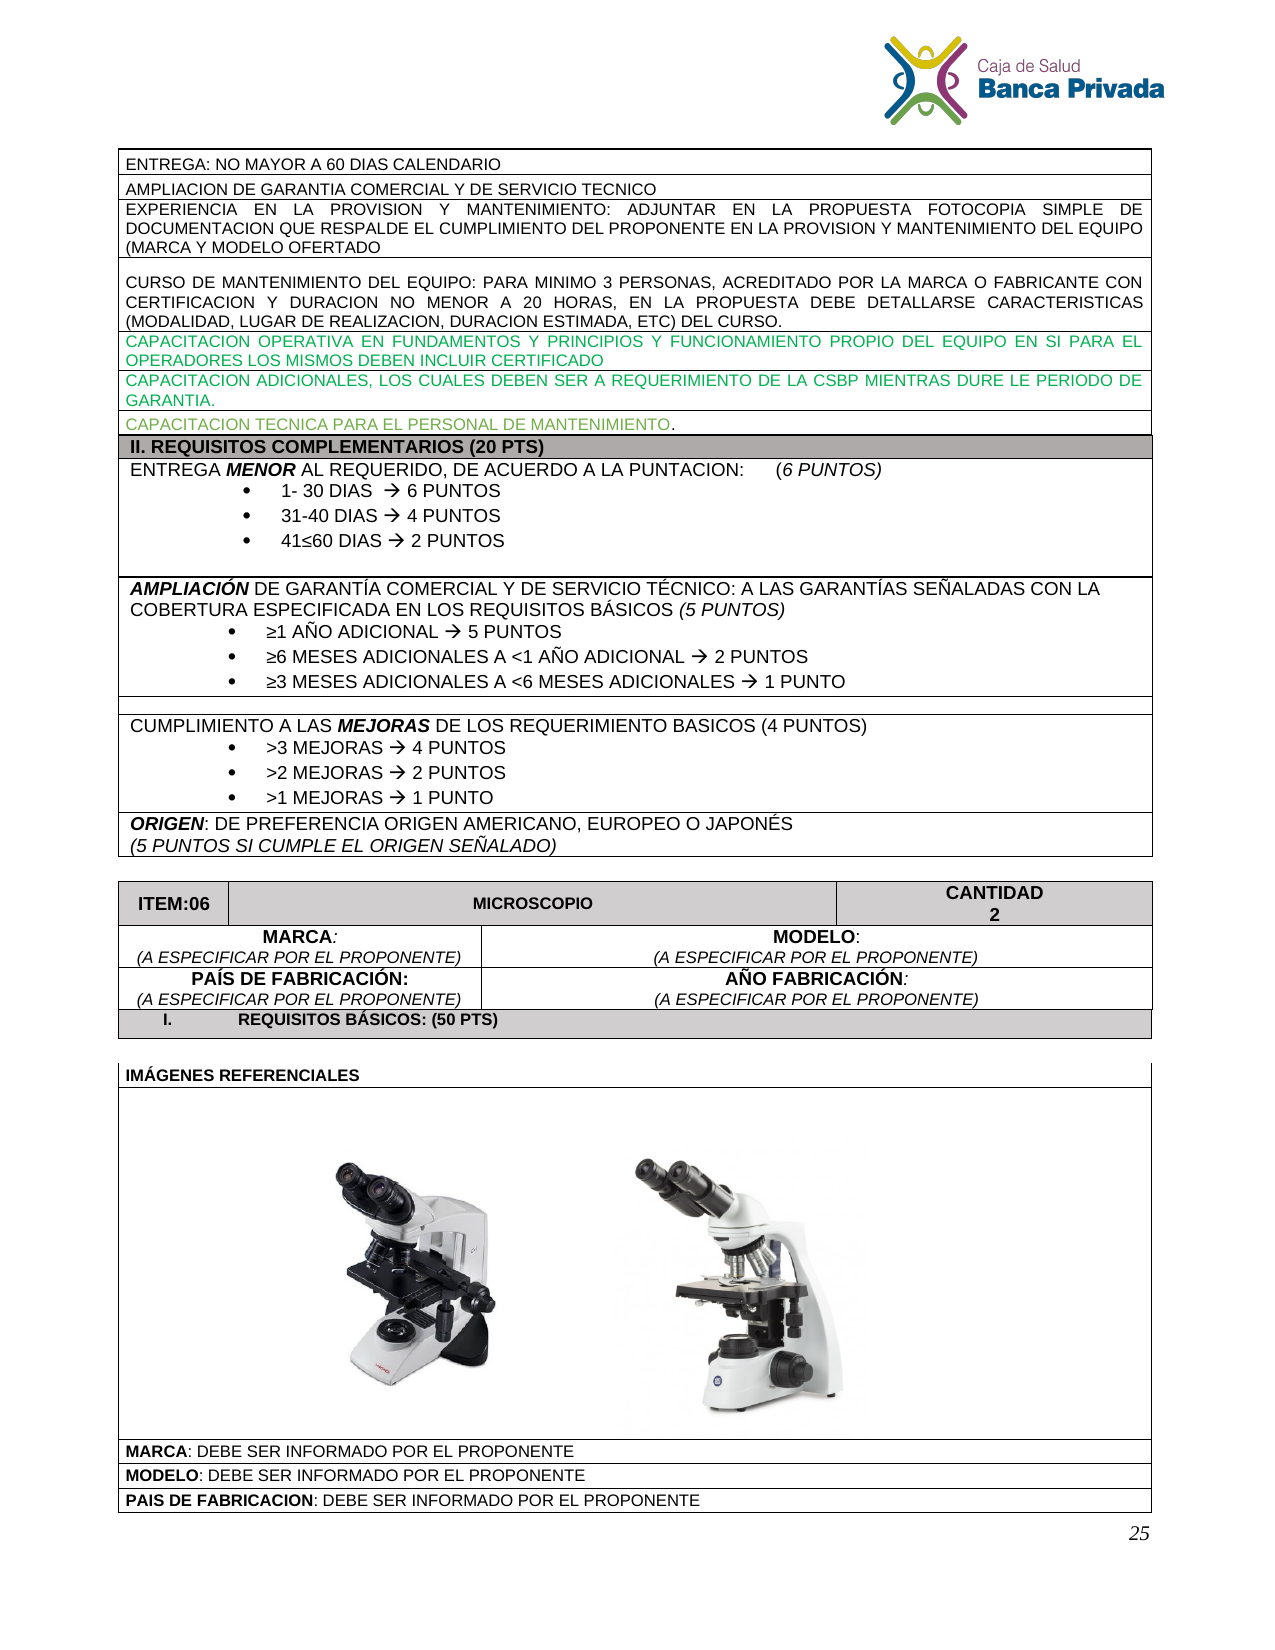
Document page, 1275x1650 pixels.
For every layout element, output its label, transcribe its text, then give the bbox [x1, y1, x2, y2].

table_cell CAPACITACION ADICIONALES, LOS CUALES DEBEN SER A REQUERIMIENTO DE LA CSBP MIENTRAS DURE LE PERIODO DE GARANTIA. [119, 371, 1151, 409]
table_cell CURSO DE MANTENIMIENTO DEL EQUIPO: PARA MINIMO 3 PERSONAS, ACREDITADO POR LA MARCA O FABRICANTE CON CERTIFICACION Y DURACION NO MENOR A 20 HORAS, EN LA PROPUESTA DEBE DETALLARSE CARACTERISTICAS (MODALIDAD, LUGAR DE REALIZACION, DURACION ESTIMADA, ETC) DEL CURSO. [119, 258, 1151, 331]
table_cell AMPLIACIÓN DE GARANTÍA COMERCIAL Y DE SERVICIO TÉCNICO: A LAS GARANTÍAS SEÑALADAS CON LA COBERTURA ESPECIFICADA EN LOS REQUISITOS BÁSICOS (5 PUNTOS) ≥1 AÑO ADICIONAL 5 PUNTOS ≥6 MESES ADICIONALES A <1 AÑO ADICIONAL 2 PUNTOS ≥3 MESES ADICIONALES A <6 MESES ADICIONALES 1 PUNTO [119, 578, 1152, 696]
picture [873, 28, 1177, 135]
table_header ITEM:06 [119, 882, 228, 925]
table_header CANTIDAD 2 [837, 882, 1152, 925]
table_cell EXPERIENCIA EN LA PROVISION Y MANTENIMIENTO: ADJUNTAR EN LA PROPUESTA FOTOCOPIA SIMPLE DE DOCUMENTACION QUE RESPALDE EL CUMPLIMIENTO DEL PROPONENTE EN LA PROVISION Y MANTENIMIENTO DEL EQUIPO (MARCA Y MODELO OFERTADO [119, 200, 1151, 257]
table_cell AMPLIACION DE GARANTIA COMERCIAL Y DE SERVICIO TECNICO [119, 175, 1151, 199]
table_cell MARCA: (A ESPECIFICAR POR EL PROPONENTE) [119, 926, 481, 967]
table_cell CAPACITACION TECNICA PARA EL PERSONAL DE MANTENIMIENTO. [119, 411, 1151, 434]
table_cell ENTREGA: NO MAYOR A 60 DIAS CALENDARIO [119, 150, 1151, 174]
table_cell MODELO: DEBE SER INFORMADO POR EL PROPONENTE [119, 1464, 1151, 1488]
table_cell MODELO: (A ESPECIFICAR POR EL PROPONENTE) [482, 926, 1152, 967]
table_cell PAIS DE FABRICACION: DEBE SER INFORMADO POR EL PROPONENTE [119, 1489, 1151, 1512]
table_header REQUISITOS BÁSICOS: (50 PTS) [119, 1010, 1151, 1038]
table_cell [119, 1088, 1151, 1439]
table_cell CUMPLIMIENTO A LAS MEJORAS DE LOS REQUERIMIENTO BASICOS (4 PUNTOS) >3 MEJORAS 4 PUNTOS >2 MEJORAS 2 PUNTOS >1 MEJORAS 1 PUNTO [119, 715, 1152, 812]
table_cell PAÍS DE FABRICACIÓN: (A ESPECIFICAR POR EL PROPONENTE) [119, 968, 481, 1009]
table_cell ENTREGA MENOR AL REQUERIDO, DE ACUERDO A LA PUNTACION: (6 PUNTOS) 1- 30 DIAS 6 PUNTOS 31-40 DIAS 4 PUNTOS 41≤60 DIAS 2 PUNTOS [119, 459, 1152, 576]
table_cell MARCA: DEBE SER INFORMADO POR EL PROPONENTE [119, 1440, 1151, 1463]
table_header II. REQUISITOS COMPLEMENTARIOS (20 PTS) [119, 436, 1152, 458]
table_cell CAPACITACION OPERATIVA EN FUNDAMENTOS Y PRINCIPIOS Y FUNCIONAMIENTO PROPIO DEL EQUIPO EN SI PARA EL OPERADORES LOS MISMOS DEBEN INCLUIR CERTIFICADO [119, 332, 1151, 370]
table_header IMÁGENES REFERENCIALES [119, 1063, 1151, 1087]
picture [250, 1112, 577, 1439]
table_cell [119, 697, 1152, 714]
table_cell AÑO FABRICACIÓN: (A ESPECIFICAR POR EL PROPONENTE) [482, 968, 1152, 1009]
table_header MICROSCOPIO [229, 882, 836, 925]
table_cell ORIGEN: DE PREFERENCIA ORIGEN AMERICANO, EUROPEO O JAPONÉS (5 PUNTOS SI CUMPLE EL ORIGEN SEÑALADO) [119, 813, 1152, 856]
picture [587, 1133, 892, 1439]
